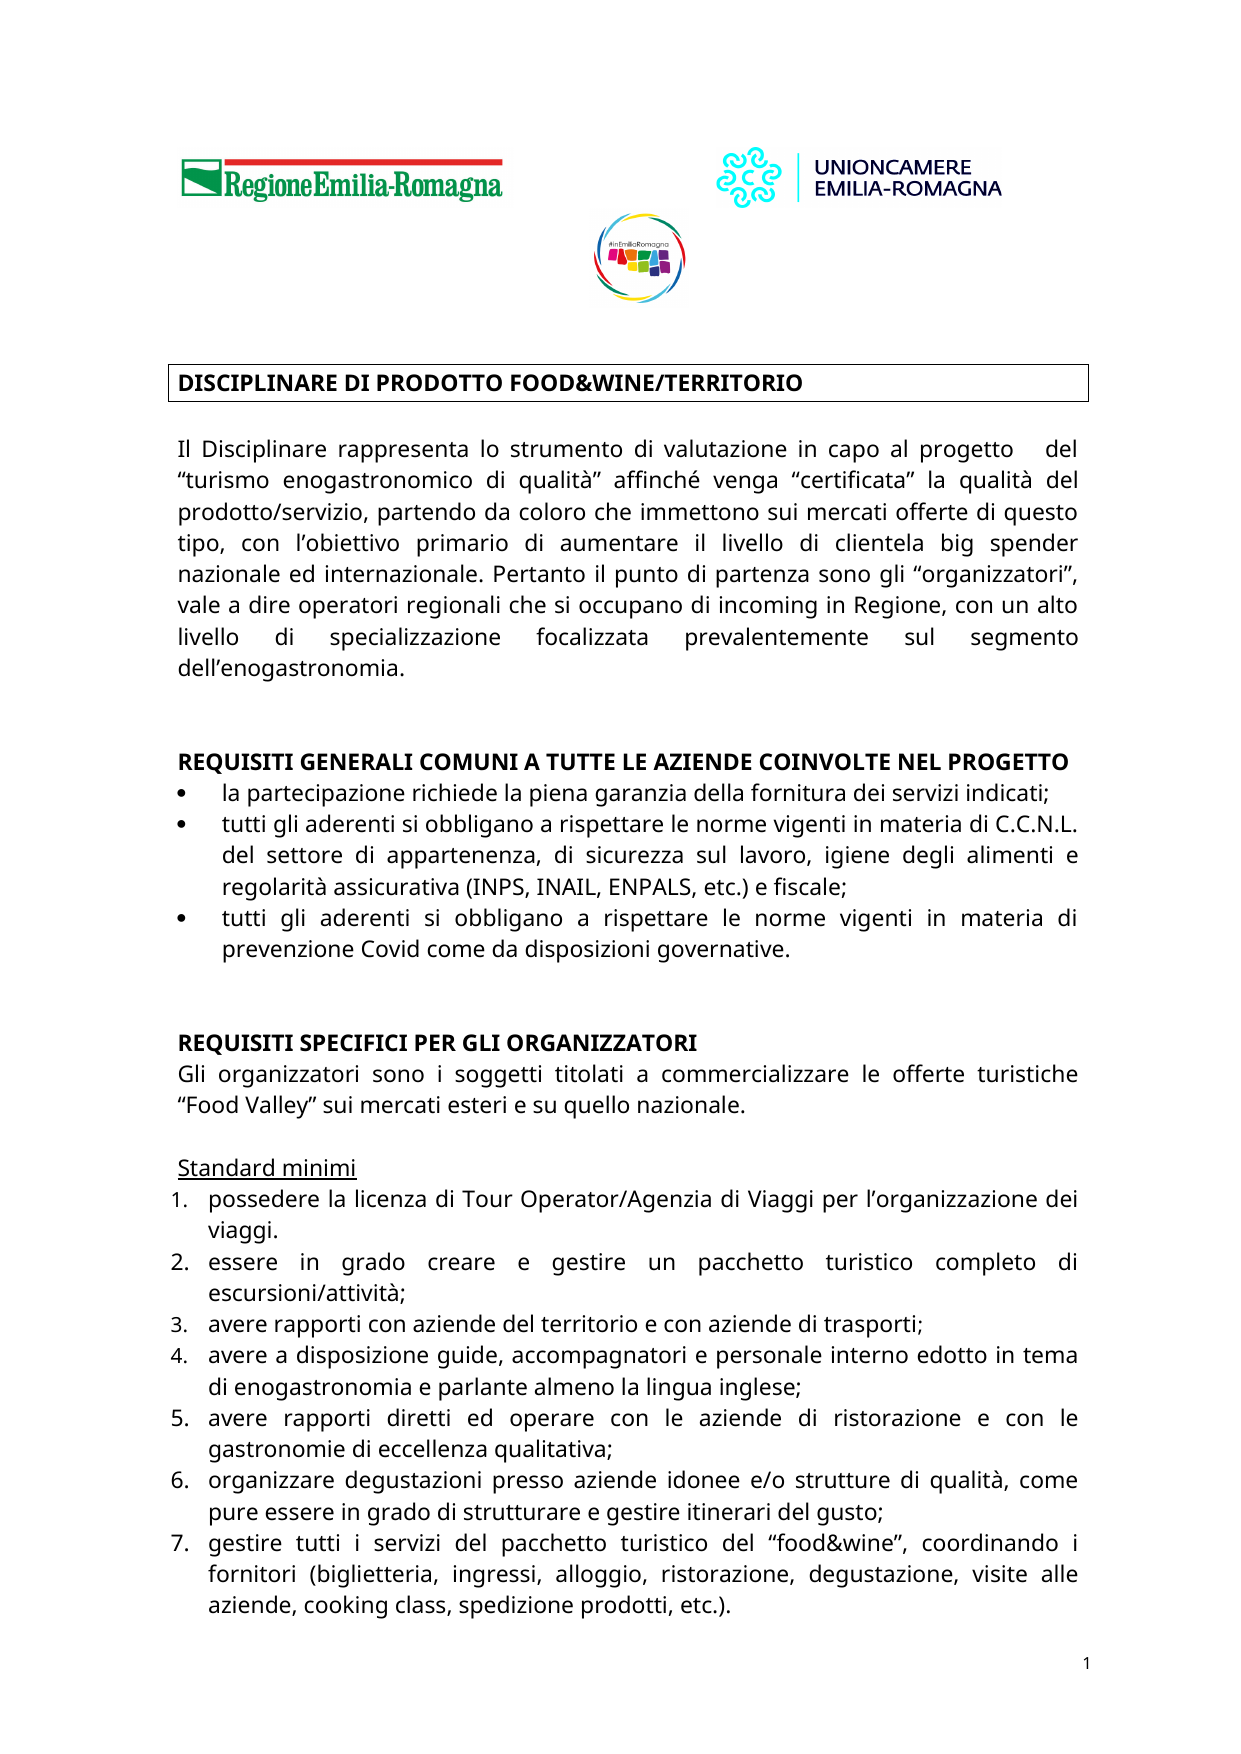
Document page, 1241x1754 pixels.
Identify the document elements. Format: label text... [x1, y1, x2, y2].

text DISCIPLINARE DI PRODOTTO FOOD&WINE/TERRITORIO [169, 365, 1088, 401]
list tutti gli aderenti si obbligano a rispettare le norme vigenti in materia di prevenzione Covid come da disposizioni governative. [177, 902, 1079, 964]
text Standard minimi [177, 1152, 1079, 1183]
text REQUISITI GENERALI COMUNI A TUTTE LE AZIENDE COINVOLTE NEL PROGETTO [177, 746, 1079, 777]
text Il Disciplinare rappresenta lo strumento di valutazione in capo al progetto del “turismo enogastronomico di qualità” affinché venga “certificata” la qualità del prodotto/servizio, partendo da coloro che immettono sui mercati offerte di questo tipo, con l’obiettivo primario di aumentare il livello di clientela big spender nazionale ed internazionale. Pertanto il punto di partenza sono gli “organizzatori”, vale a dire operatori regionali che si occupano di incoming in Regione, con un alto livello di specializzazione focalizzata prevalentemente sul segmento dell’enogastronomia. [177, 433, 1079, 683]
list organizzare degustazioni presso aziende idonee e/o strutture di qualità, come pure essere in grado di strutturare e gestire itinerari del gusto; [170, 1464, 1079, 1527]
text Gli organizzatori sono i soggetti titolati a commercializzare le offerte turistiche “Food Valley” sui mercati esteri e su quello nazionale. [177, 1058, 1079, 1121]
picture [177, 147, 514, 208]
list avere rapporti con aziende del territorio e con aziende di trasporti; [170, 1308, 1079, 1339]
list avere a disposizione guide, accompagnatori e personale interno edotto in tema di enogastronomia e parlante almeno la lingua inglese; [170, 1339, 1079, 1402]
list gestire tutti i servizi del pacchetto turistico del “food&wine”, coordinando i fornitori (biglietteria, ingressi, alloggio, ristorazione, degustazione, visite alle aziende, cooking class, spedizione prodotti, etc.). [170, 1527, 1079, 1621]
list avere rapporti diretti ed operare con le aziende di ristorazione e con le gastronomie di eccellenza qualitativa; [170, 1402, 1079, 1464]
list essere in grado creare e gestire un pacchetto turistico completo di escursioni/attività; [170, 1246, 1079, 1308]
list la partecipazione richiede la piena garanzia della fornitura dei servizi indicati; [177, 777, 1079, 808]
text REQUISITI SPECIFICI PER GLI ORGANIZZATORI [177, 1027, 1079, 1058]
list possedere la licenza di Tour Operator/Agenzia di Viaggi per l’organizzazione dei viaggi. [170, 1183, 1079, 1246]
picture [716, 147, 1002, 208]
list tutti gli aderenti si obbligano a rispettare le norme vigenti in materia di C.C.N.L. del settore di appartenenza, di sicurezza sul lavoro, igiene degli alimenti e regolarità assicurativa (INPS, INAIL, ENPALS, etc.) e fiscale; [177, 808, 1079, 902]
picture [589, 208, 689, 308]
